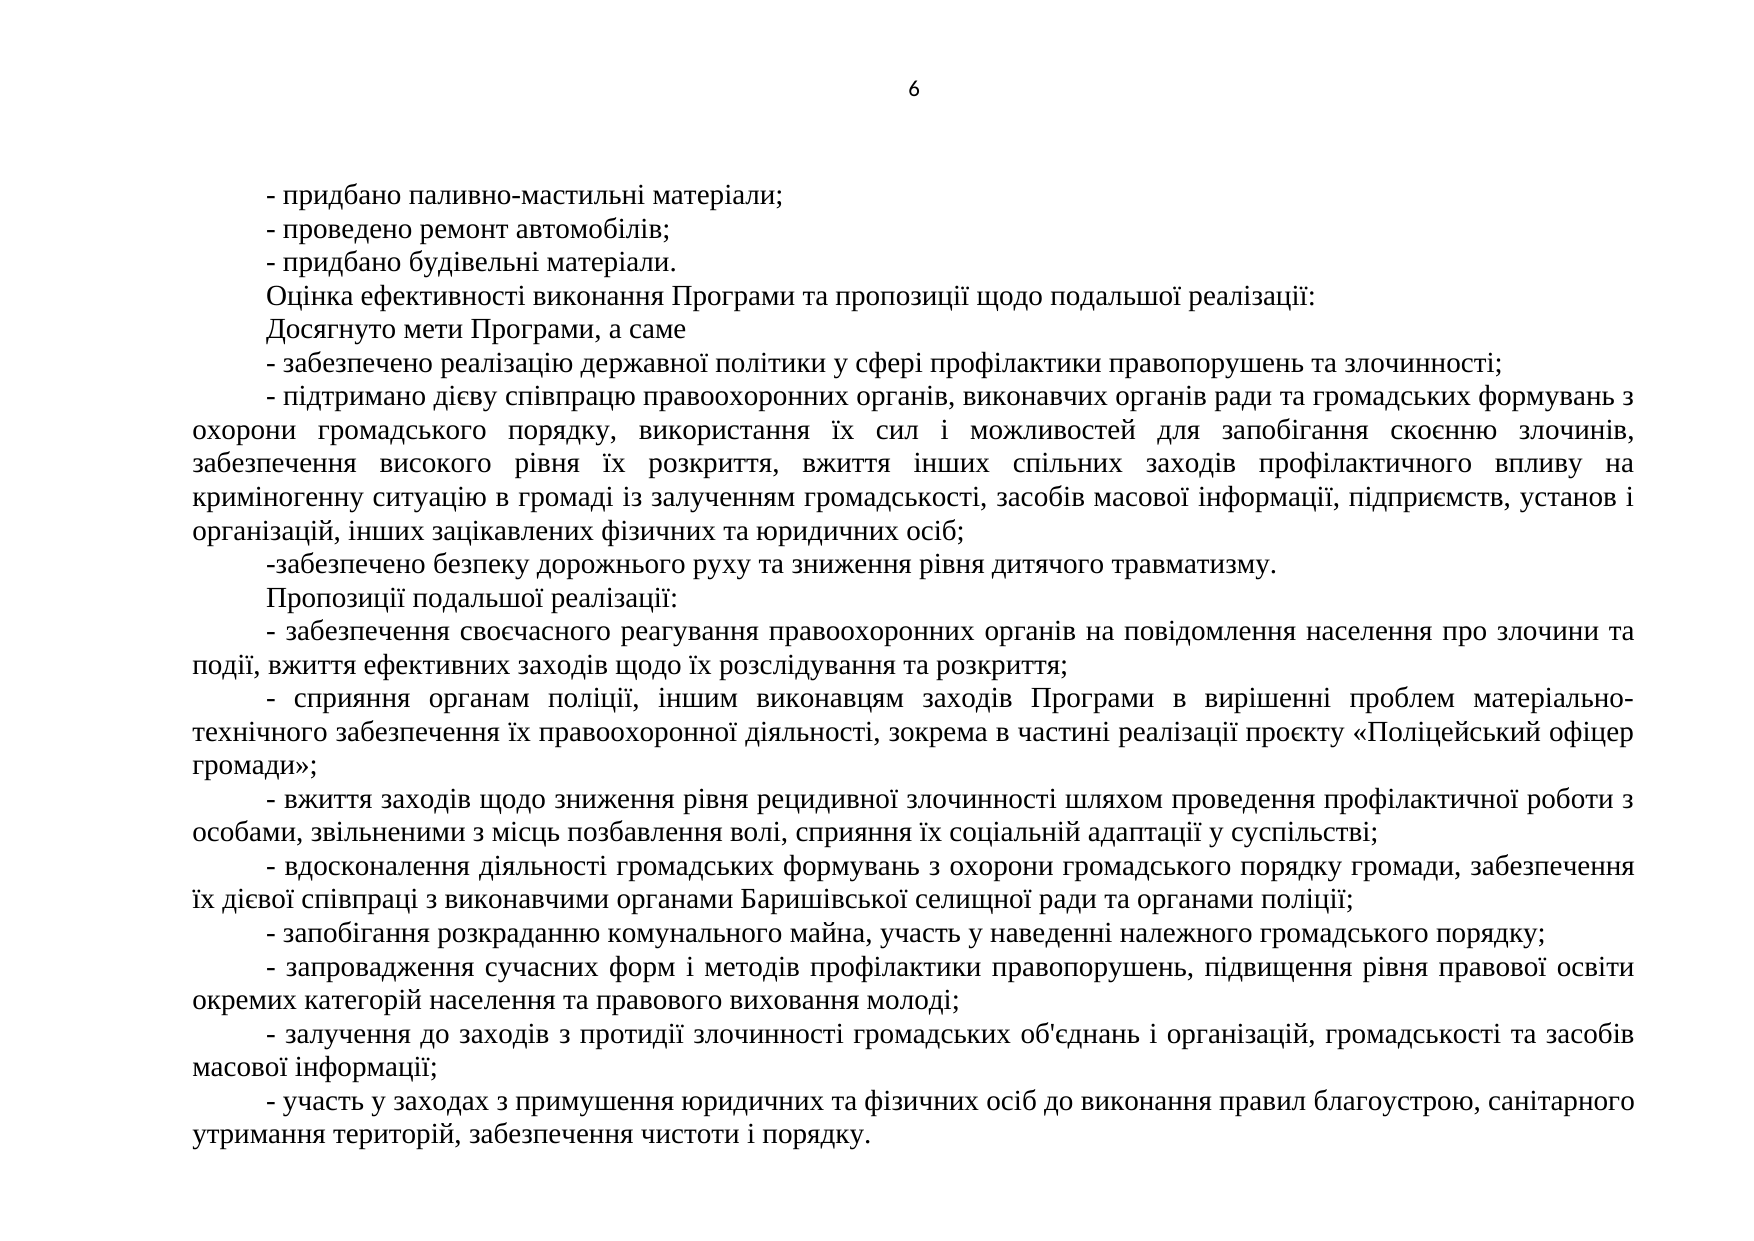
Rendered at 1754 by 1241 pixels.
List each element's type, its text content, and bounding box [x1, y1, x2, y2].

text - сприяння органам поліції, іншим виконавцям заходів Програми в вирішенні проблем матеріально-технічного забезпечення їх правоохоронної діяльності, зокрема в частині реалізації проєкту «Поліцейський офіцер громади»; [192, 680, 1636, 781]
text - запобігання розкраданню комунального майна, участь у наведенні належного громадського порядку; [192, 915, 1636, 949]
text - залучення до заходів з протидії злочинності громадських об'єднань і організацій, громадськості та засобів масової інформації; [192, 1016, 1636, 1083]
text - вжиття заходів щодо зниження рівня рецидивної злочинності шляхом проведення профілактичної роботи з особами, звільненими з місць позбавлення волі, сприяння їх соціальній адаптації у суспільстві; [192, 781, 1636, 848]
text Пропозиції подальшої реалізації: [192, 580, 1636, 613]
text Оцінка ефективності виконання Програми та пропозиції щодо подальшої реалізації: [192, 278, 1636, 311]
text - вдосконалення діяльності громадських формувань з охорони громадського порядку громади, забезпечення їх дієвої співпраці з виконавчими органами Баришівської селищної ради та органами поліції; [192, 848, 1636, 915]
text - придбано будівельні матеріали. [192, 244, 1636, 278]
text - придбано паливно-мастильні матеріали; [192, 177, 1636, 211]
text - проведено ремонт автомобілів; [192, 211, 1636, 244]
text - забезпечення своєчасного реагування правоохоронних органів на повідомлення населення про злочини та події, вжиття ефективних заходів щодо їх розслідування та розкриття; [192, 613, 1636, 680]
text - участь у заходах з примушення юридичних та фізичних осіб до виконання правил благоустрою, санітарного утримання територій, забезпечення чистоти і порядку. [192, 1083, 1636, 1150]
text Досягнуто мети Програми, а саме [192, 311, 1636, 345]
text - підтримано дієву співпрацю правоохоронних органів, виконавчих органів ради та громадських формувань з охорони громадського порядку, використання їх сил і можливостей для запобігання скоєнню злочинів, забезпечення високого рівня їх розкриття, вжиття інших спільних заходів профілактичного впливу на криміногенну ситуацію в громаді із залученням громадськості, засобів масової інформації, підприємств, установ і організацій, інших зацікавлених фізичних та юридичних осіб; [192, 378, 1636, 546]
text - запровадження сучасних форм і методів профілактики правопорушень, підвищення рівня правової освіти окремих категорій населення та правового виховання молоді; [192, 949, 1636, 1016]
text -забезпечено безпеку дорожнього руху та зниження рівня дитячого травматизму. [192, 546, 1636, 580]
text - забезпечено реалізацію державної політики у сфері профілактики правопорушень та злочинності; [192, 345, 1636, 378]
